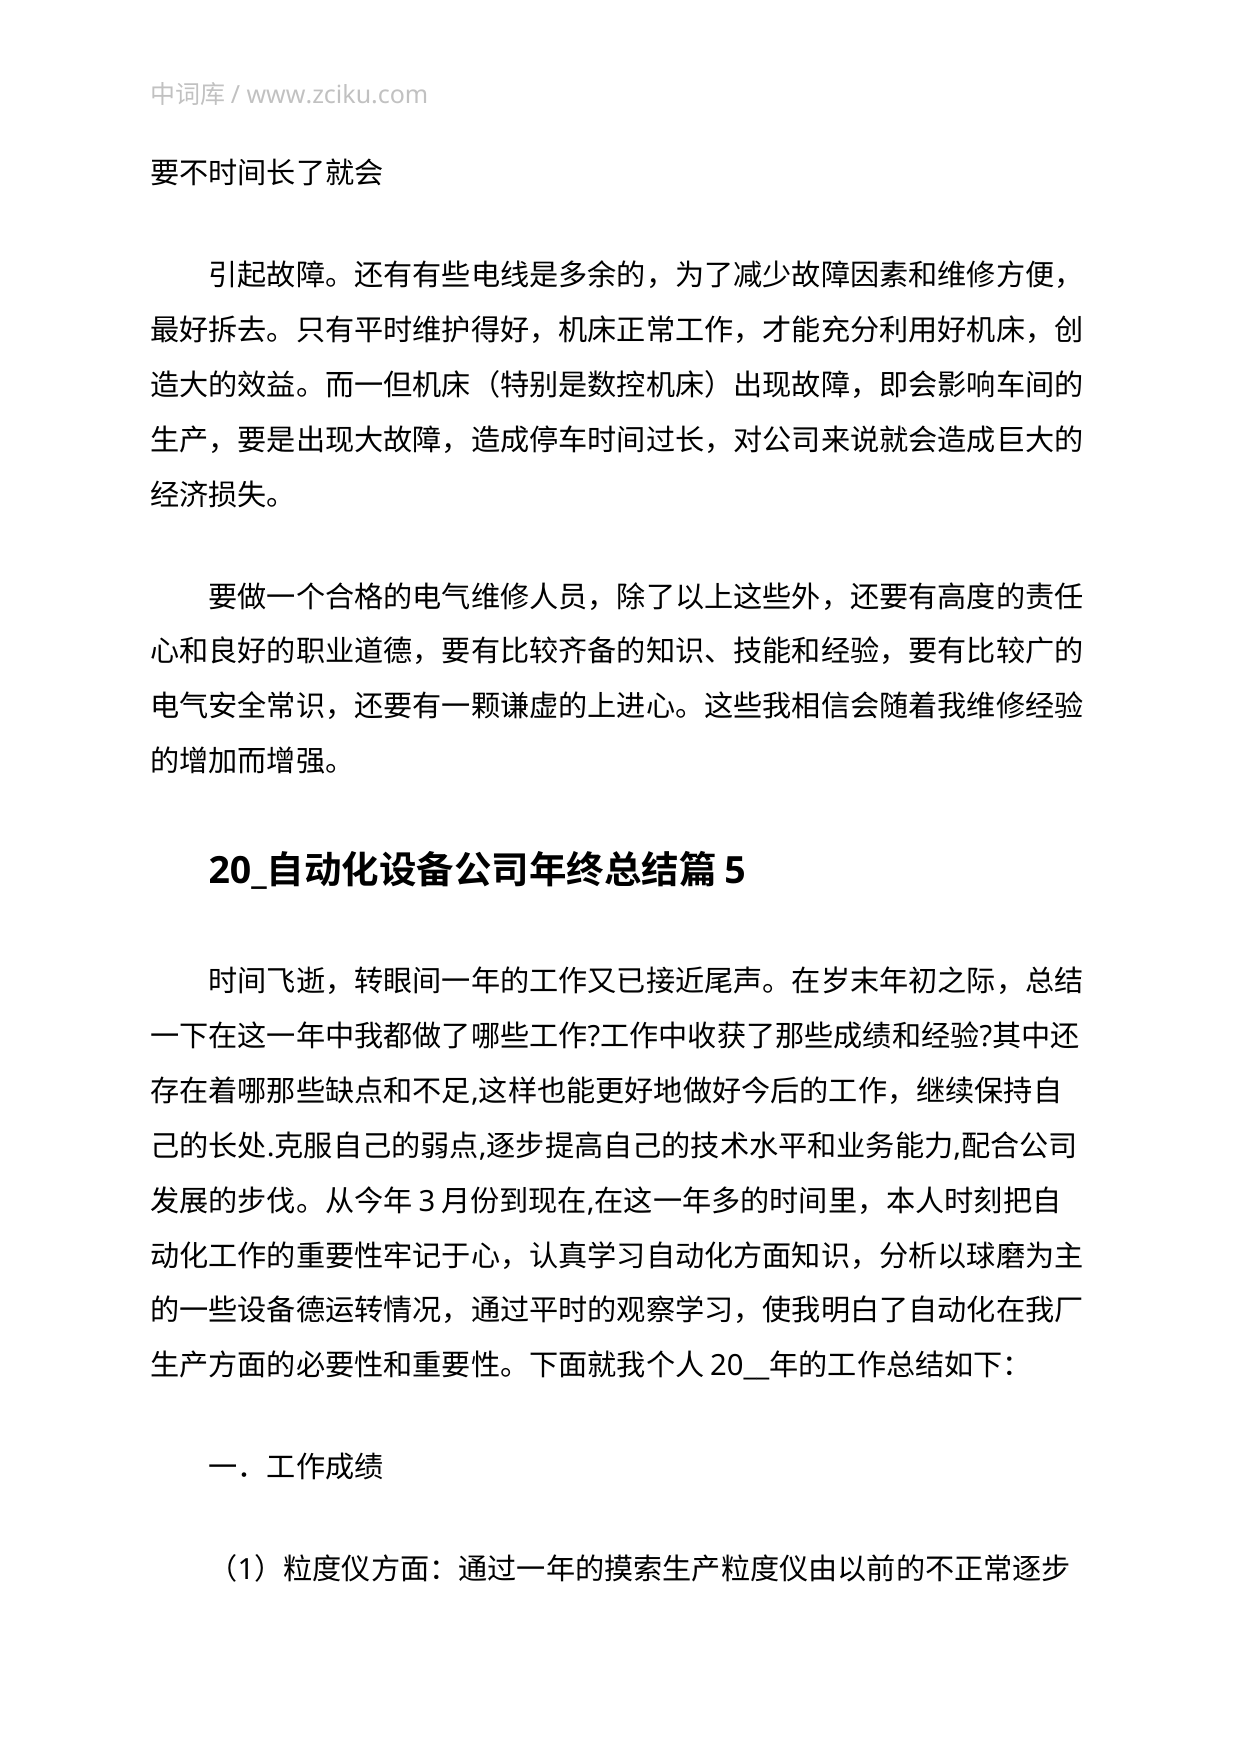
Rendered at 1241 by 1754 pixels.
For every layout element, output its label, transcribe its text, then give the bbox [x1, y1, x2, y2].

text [150, 150, 1090, 192]
text 一．工作成绩 [150, 1444, 1090, 1486]
text 要做一个合格的电气维修人员，除了以上这些外，还要有高度的责任心和良好的职业道德，要有比较齐备的知识、技能和经验，要有比较广的电气安全常识，还要有一颗谦虚的上进心。这些我相信会随着我维修经验的增加而增强。 [150, 573, 1090, 780]
text 引起故障。还有有些电线是多余的，为了减少故障因素和维修方便，最好拆去。只有平时维护得好，机床正常工作，才能充分利用好机床，创造大的效益。而一但机床（特别是数控机床）出现故障，即会影响车间的生产，要是出现大故障，造成停车时间过长，对公司来说就会造成巨大的经济损失。 [150, 252, 1090, 514]
text 时间飞逝，转眼间一年的工作又已接近尾声。在岁末年初之际，总结一下在这一年中我都做了哪些工作?工作中收获了那些成绩和经验?其中还存在着哪那些缺点和不足,这样也能更好地做好今后的工作，继续保持自己的长处.克服自己的弱点,逐步提高自己的技术水平和业务能力,配合公司发展的步伐。从今年3月份到现在,在这一年多的时间里，本人时刻把自动化工作的重要性牢记于心，认真学习自动化方面知识，分析以球磨为主的一些设备德运转情况，通过平时的观察学习，使我明白了自动化在我厂生产方面的必要性和重要性。下面就我个人20__年的工作总结如下： [150, 957, 1090, 1384]
text 20_自动化设备公司年终总结篇5 [150, 839, 1090, 894]
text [150, 1546, 1090, 1588]
